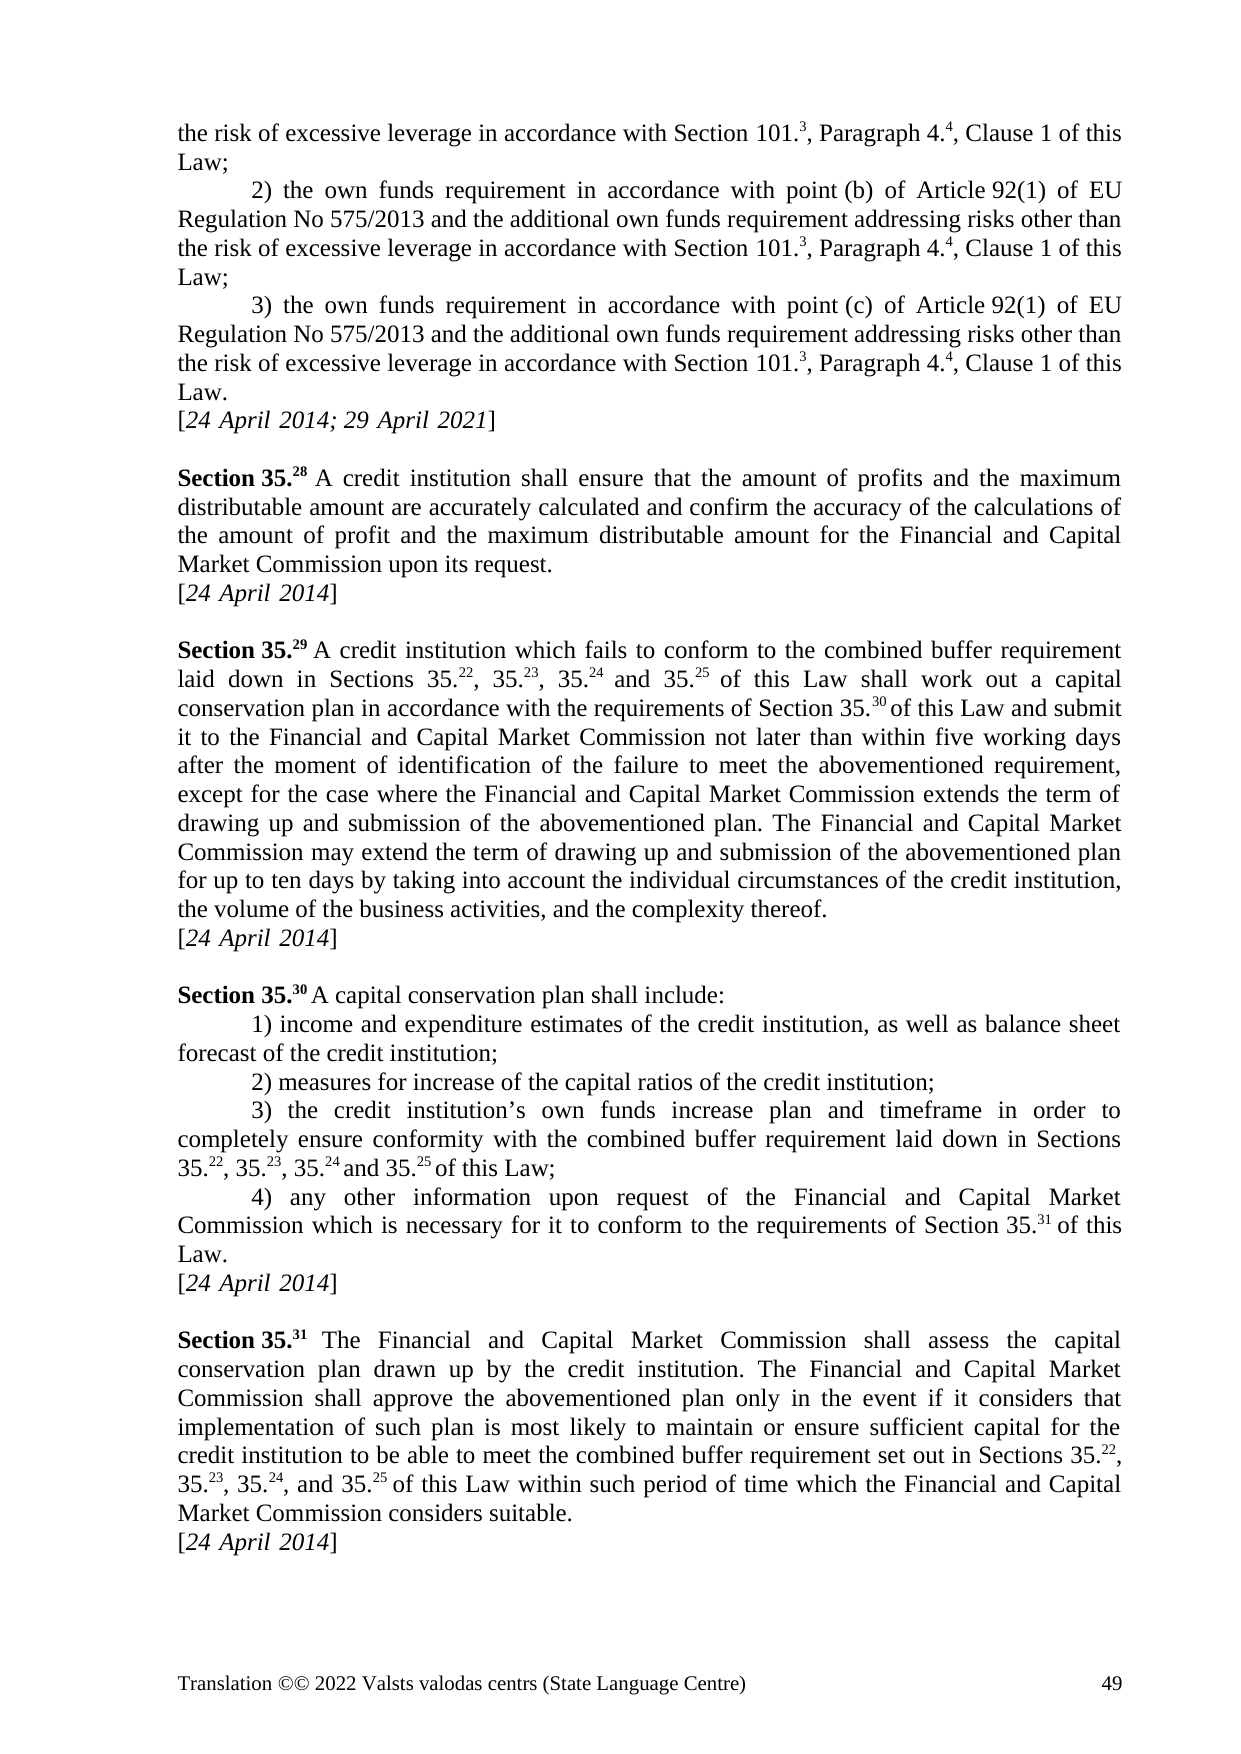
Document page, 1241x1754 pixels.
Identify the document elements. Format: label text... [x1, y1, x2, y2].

text Section 35.28 A credit institution shall ensure that the amount of profits and the maximum distributable amount are accurately calculated and confirm the accuracy of the calculations of the amount of profit and the maximum distributable amount for the Financial and Capital Market Commission upon its request. [177, 463, 1122, 578]
text Section 35.29 A credit institution which fails to conform to the combined buffer requirement laid down in Sections 35.22, 35.23, 35.24 and 35.25 of this Law shall work out a capital conservation plan in accordance with the requirements of Section 35.30 of this Law and submit it to the Financial and Capital Market Commission not later than within five working days after the moment of identification of the failure to meet the abovementioned requirement, except for the case where the Financial and Capital Market Commission extends the term of drawing up and submission of the abovementioned plan. The Financial and Capital Market Commission may extend the term of drawing up and submission of the abovementioned plan for up to ten days by taking into account the individual circumstances of the credit institution, the volume of the business activities, and the complexity thereof. [177, 636, 1122, 923]
text [24 April 2014] [177, 1527, 1122, 1556]
text 4) any other information upon request of the Financial and Capital Market Commission which is necessary for it to conform to the requirements of Section 35.31 of this Law. [177, 1182, 1122, 1268]
text Section 35.31 The Financial and Capital Market Commission shall assess the capital conservation plan drawn up by the credit institution. The Financial and Capital Market Commission shall approve the abovementioned plan only in the event if it considers that implementation of such plan is most likely to maintain or ensure sufficient capital for the credit institution to be able to meet the combined buffer requirement set out in Sections 35.22, 35.23, 35.24, and 35.25 of this Law within such period of time which the Financial and Capital Market Commission considers suitable. [177, 1326, 1122, 1527]
text [24 April 2014] [177, 1268, 1122, 1297]
text Section 35.30 A capital conservation plan shall include: [177, 981, 1122, 1009]
text 2) measures for increase of the capital ratios of the credit institution; [177, 1067, 1122, 1096]
text [24 April 2014] [177, 578, 1122, 607]
text 3) the own funds requirement in accordance with point (c) of Article 92(1) of EU Regulation No 575/2013 and the additional own funds requirement addressing risks other than the risk of excessive leverage in accordance with Section 101.3, Paragraph 4.4, Clause 1 of this Law. [177, 291, 1122, 406]
text [24 April 2014] [177, 923, 1122, 952]
text 3) the credit institution’s own funds increase plan and timeframe in order to completely ensure conformity with the combined buffer requirement laid down in Sections 35.22, 35.23, 35.24 and 35.25 of this Law; [177, 1096, 1122, 1182]
text [24 April 2014; 29 April 2021] [177, 406, 1122, 434]
text 2) the own funds requirement in accordance with point (b) of Article 92(1) of EU Regulation No 575/2013 and the additional own funds requirement addressing risks other than the risk of excessive leverage in accordance with Section 101.3, Paragraph 4.4, Clause 1 of this Law; [177, 176, 1122, 291]
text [177, 118, 1122, 176]
text 1) income and expenditure estimates of the credit institution, as well as balance sheet forecast of the credit institution; [177, 1009, 1122, 1067]
